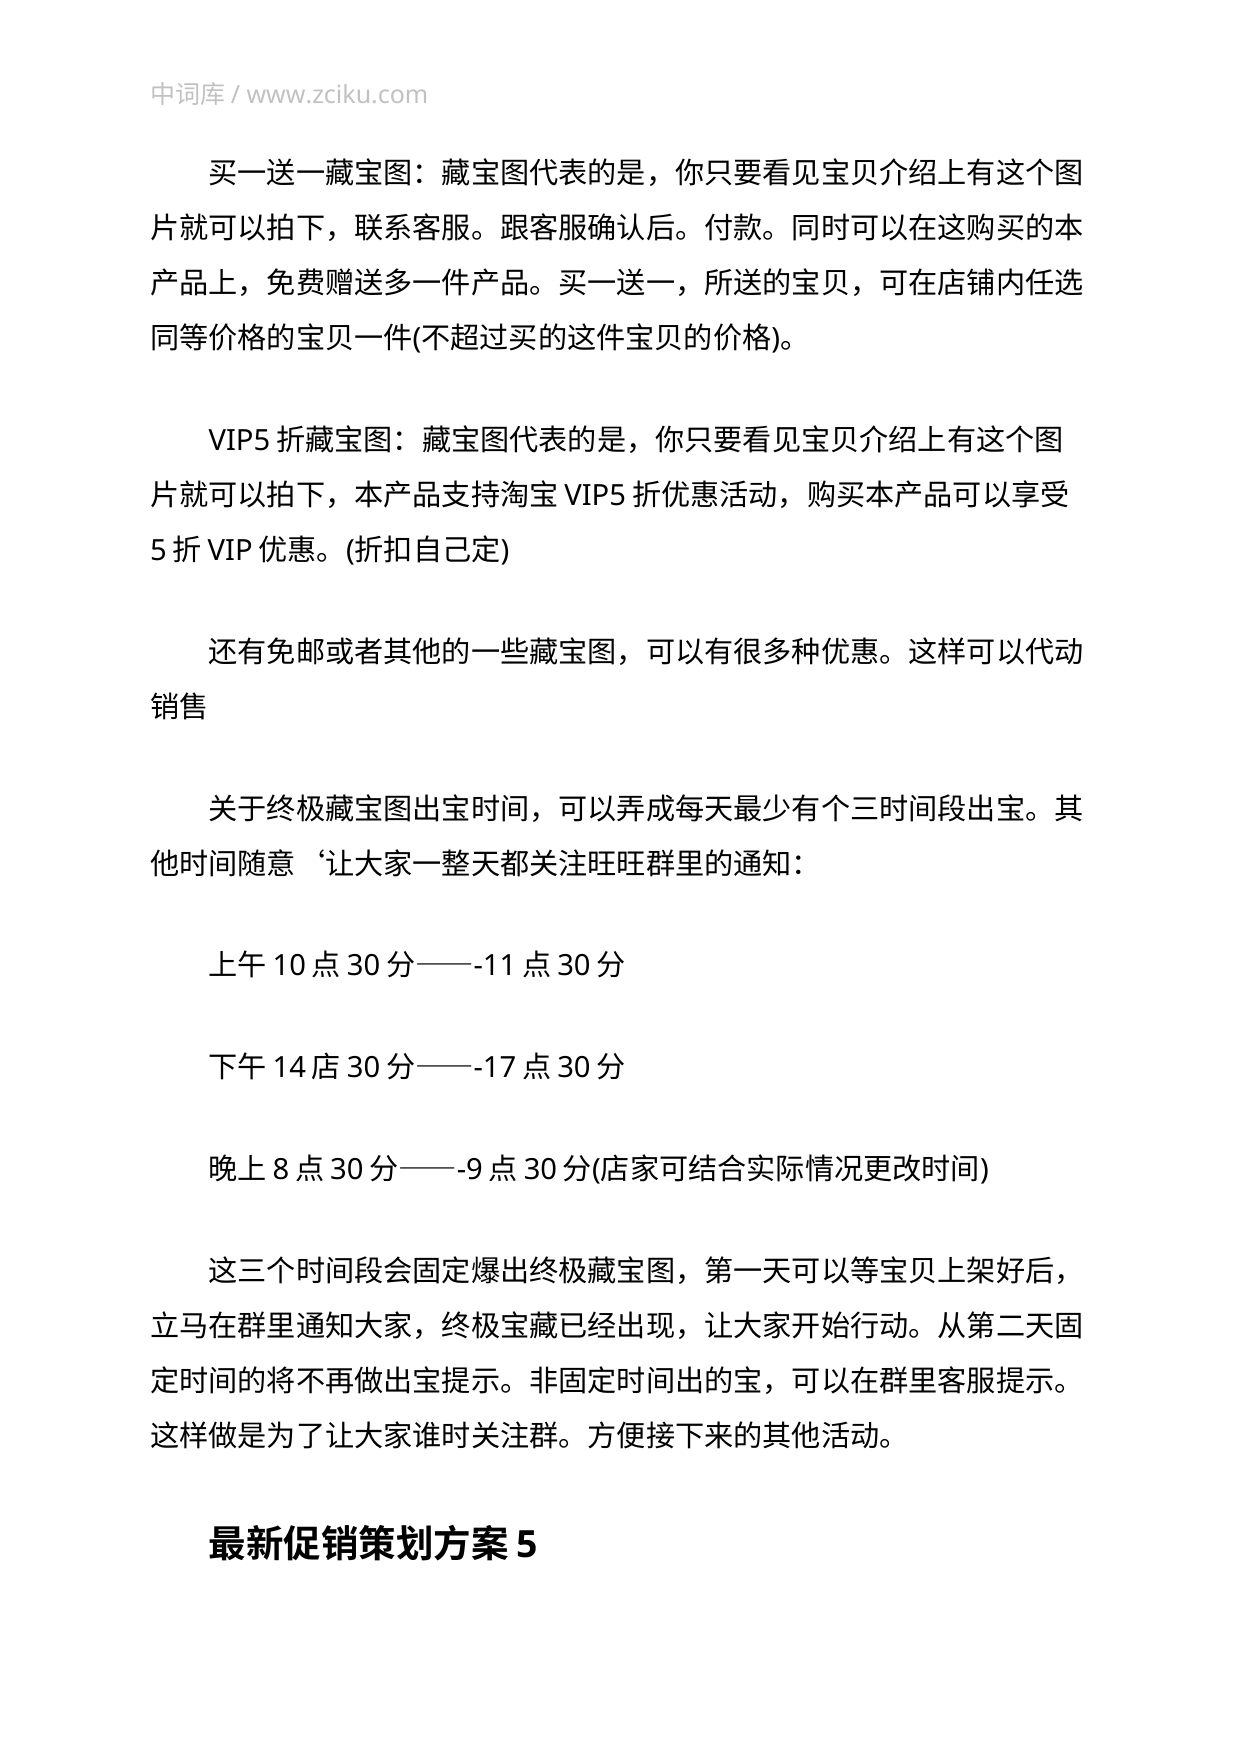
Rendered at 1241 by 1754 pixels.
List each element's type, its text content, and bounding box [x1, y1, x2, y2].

text 还有免邮或者其他的一些藏宝图，可以有很多种优惠。这样可以代动销售 [150, 629, 1090, 726]
text VIP5折藏宝图：藏宝图代表的是，你只要看见宝贝介绍上有这个图片就可以拍下，本产品支持淘宝VIP5折优惠活动，购买本产品可以享受5折VIP优惠。(折扣自己定) [150, 417, 1090, 569]
text 上午10点30分——-11点30分 [150, 942, 1090, 984]
text 买一送一藏宝图：藏宝图代表的是，你只要看见宝贝介绍上有这个图片就可以拍下，联系客服。跟客服确认后。付款。同时可以在这购买的本产品上，免费赠送多一件产品。买一送一，所送的宝贝，可在店铺内任选同等价格的宝贝一件(不超过买的这件宝贝的价格)。 [150, 150, 1090, 357]
text 最新促销策划方案5 [150, 1514, 1090, 1569]
text 这三个时间段会固定爆出终极藏宝图，第一天可以等宝贝上架好后，立马在群里通知大家，终极宝藏已经出现，让大家开始行动。从第二天固定时间的将不再做出宝提示。非固定时间出的宝，可以在群里客服提示。这样做是为了让大家谁时关注群。方便接下来的其他活动。 [150, 1248, 1090, 1455]
text 下午14店30分——-17点30分 [150, 1044, 1090, 1086]
text 关于终极藏宝图出宝时间，可以弄成每天最少有个三时间段出宝。其他时间随意‘让大家一整天都关注旺旺群里的通知： [150, 785, 1090, 882]
text 晚上8点30分——-9点30分(店家可结合实际情况更改时间) [150, 1146, 1090, 1188]
